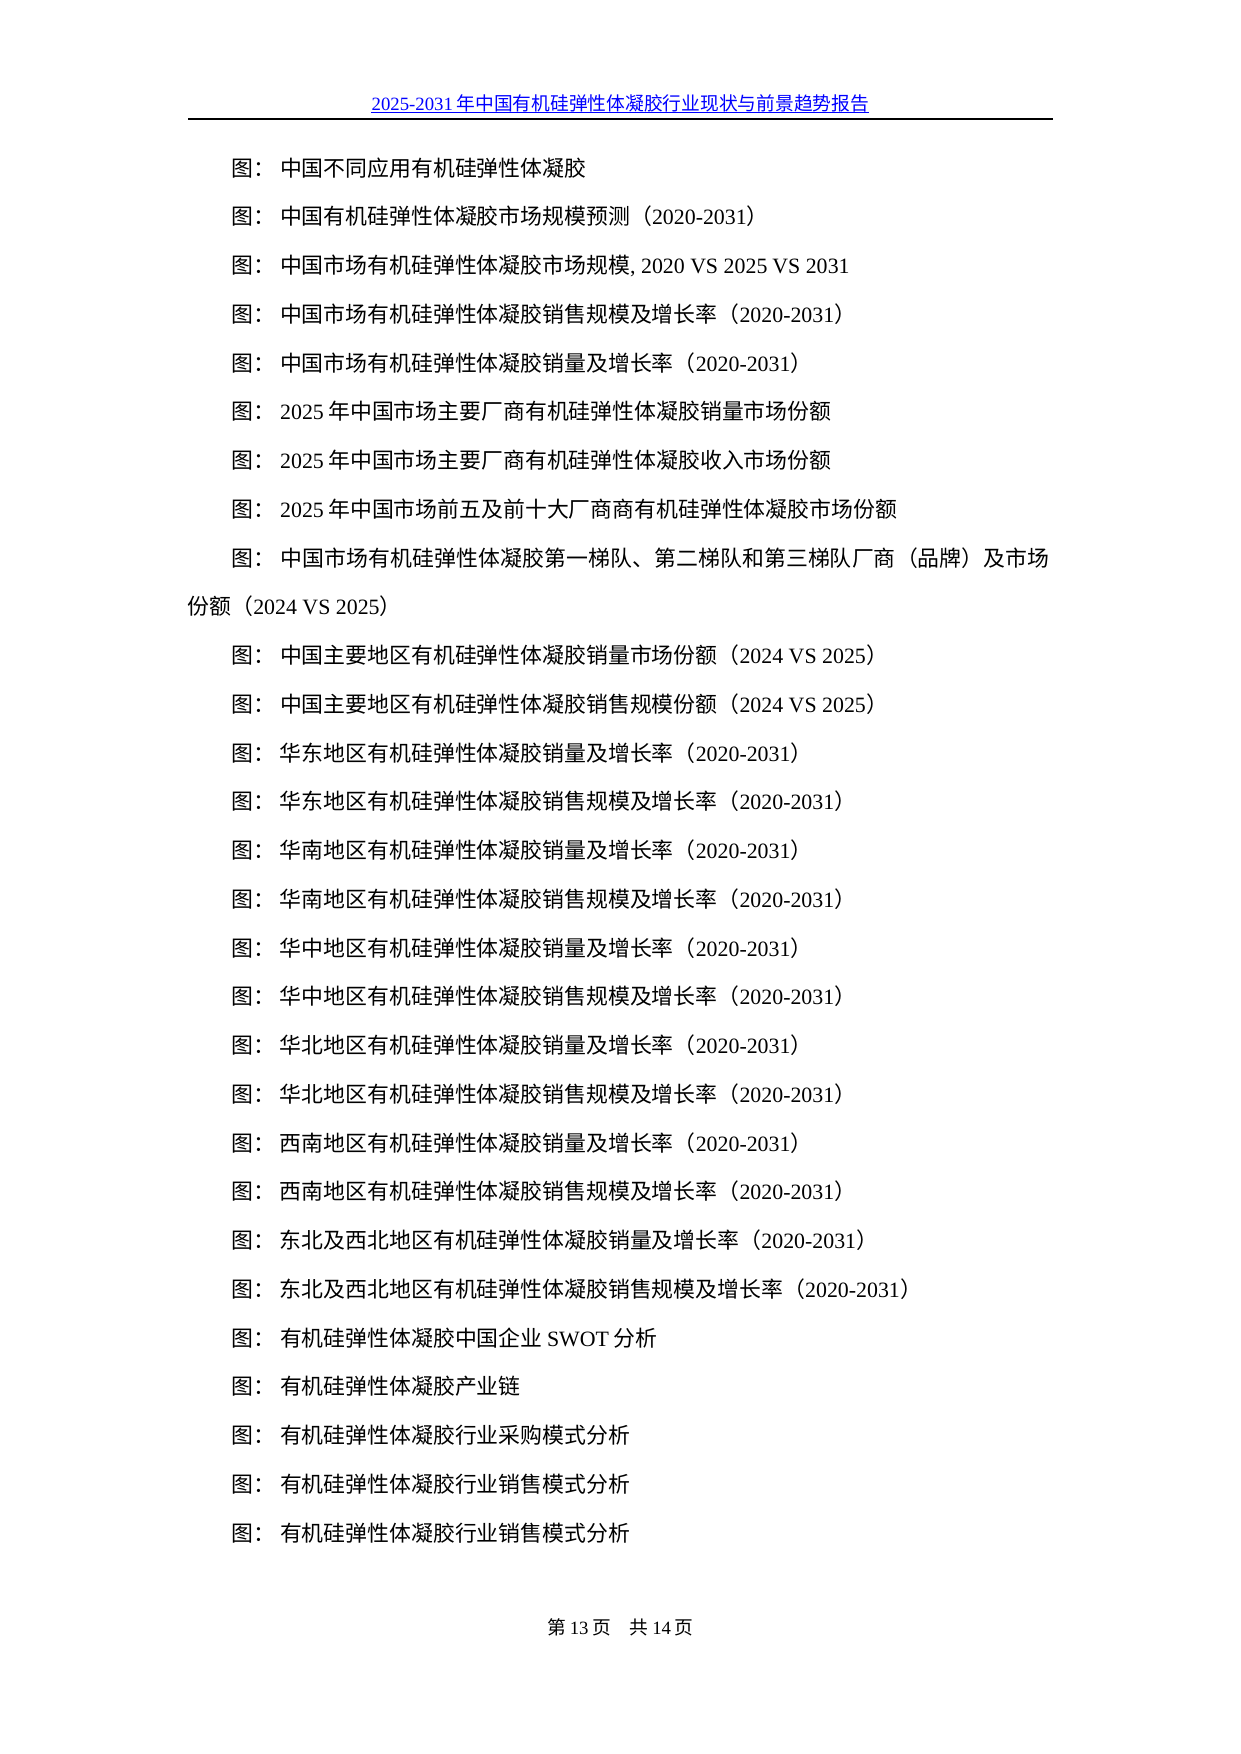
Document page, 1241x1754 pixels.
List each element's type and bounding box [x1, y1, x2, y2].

text [187, 150, 1053, 1548]
